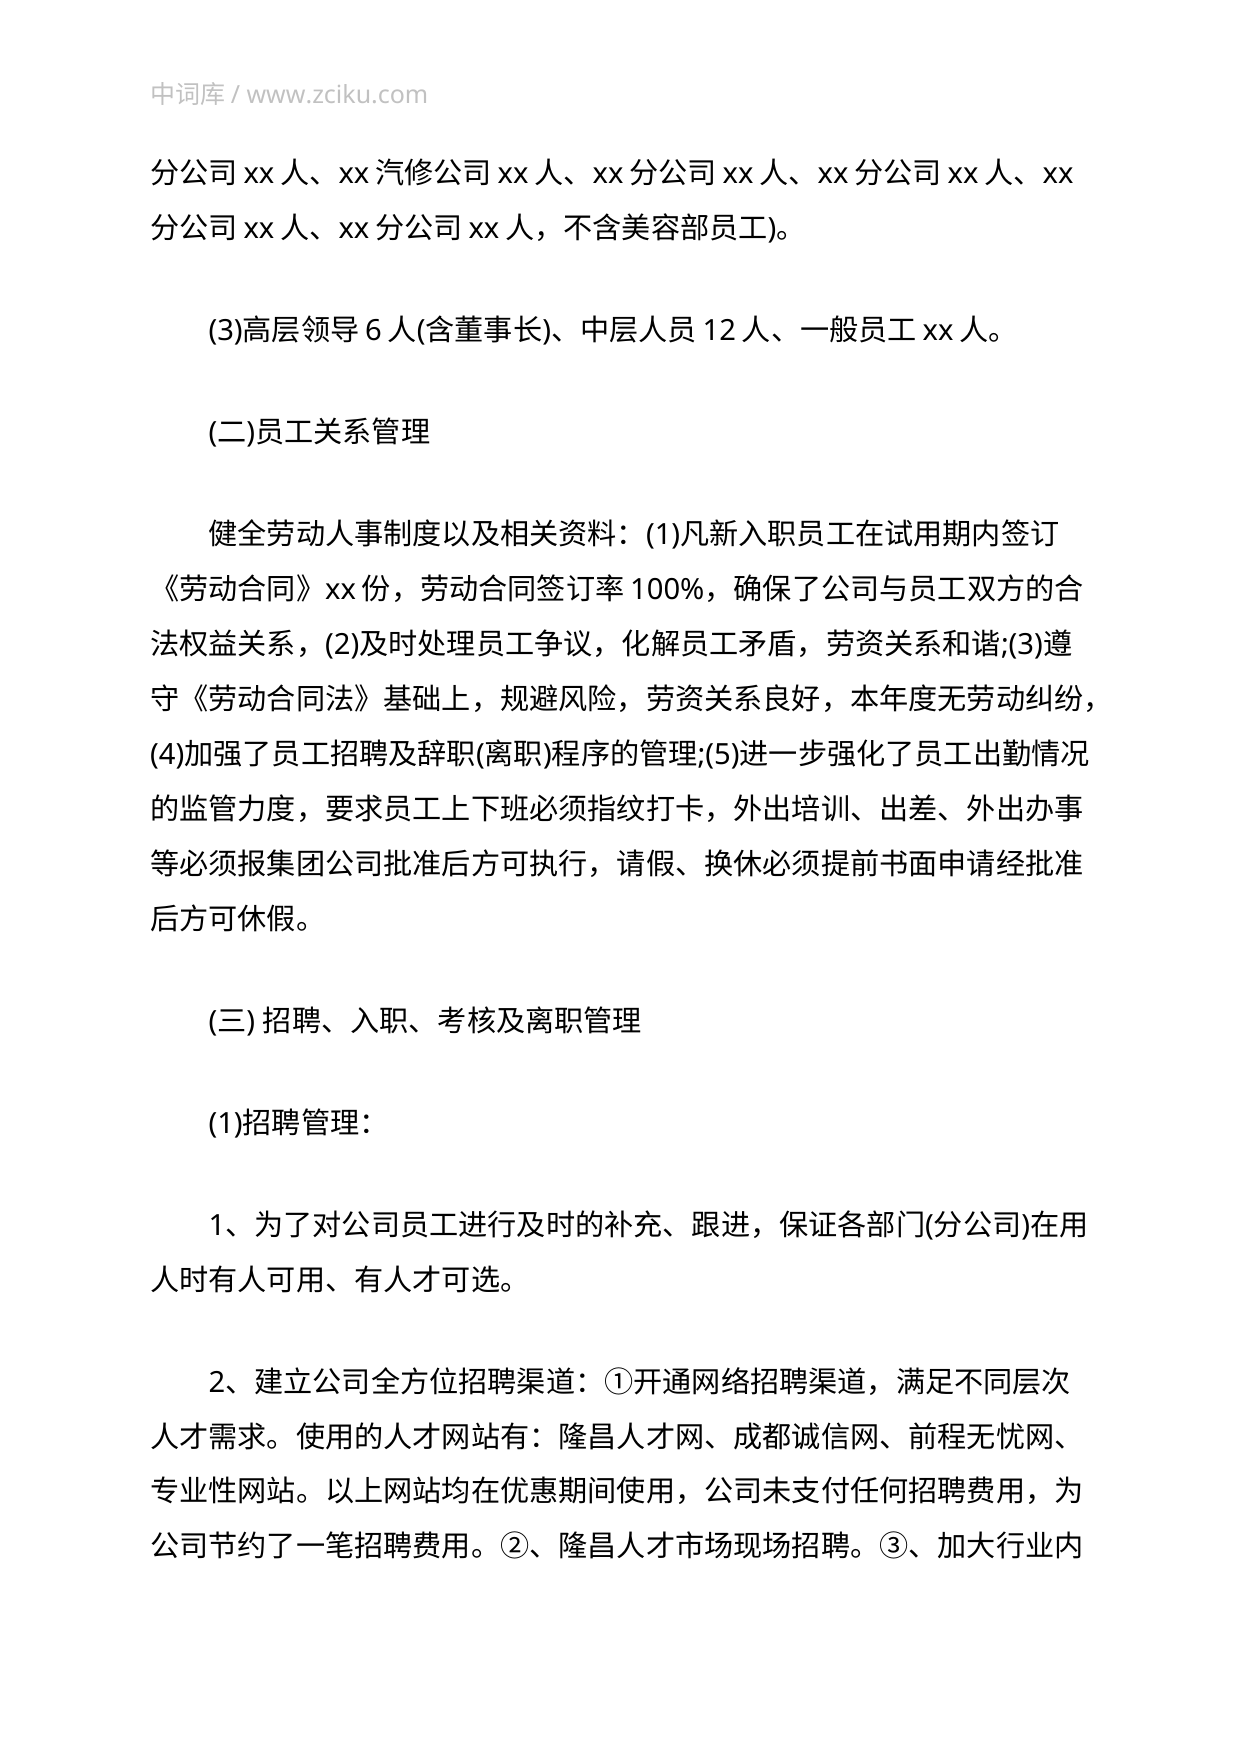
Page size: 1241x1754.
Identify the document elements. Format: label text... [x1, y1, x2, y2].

text 1、为了对公司员工进行及时的补充、跟进，保证各部门(分公司)在用人时有人可用、有人才可选。 [150, 1201, 1090, 1299]
text (1)招聘管理： [150, 1099, 1090, 1142]
text (3)高层领导6人(含董事长)、中层人员12人、一般员工xx人。 [150, 307, 1090, 349]
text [150, 1358, 1090, 1565]
text (三) 招聘、入职、考核及离职管理 [150, 997, 1090, 1040]
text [150, 150, 1090, 247]
text (二)员工关系管理 [150, 409, 1090, 451]
text 健全劳动人事制度以及相关资料：(1)凡新入职员工在试用期内签订《劳动合同》xx份，劳动合同签订率100%，确保了公司与员工双方的合法权益关系，(2)及时处理员工争议，化解员工矛盾，劳资关系和谐;(3)遵守《劳动合同法》基础上，规避风险，劳资关系良好，本年度无劳动纠纷，(4)加强了员工招聘及辞职(离职)程序的管理;(5)进一步强化了员工出勤情况的监管力度，要求员工上下班必须指纹打卡，外出培训、出差、外出办事等必须报集团公司批准后方可执行，请假、换休必须提前书面申请经批准后方可休假。 [150, 511, 1090, 938]
